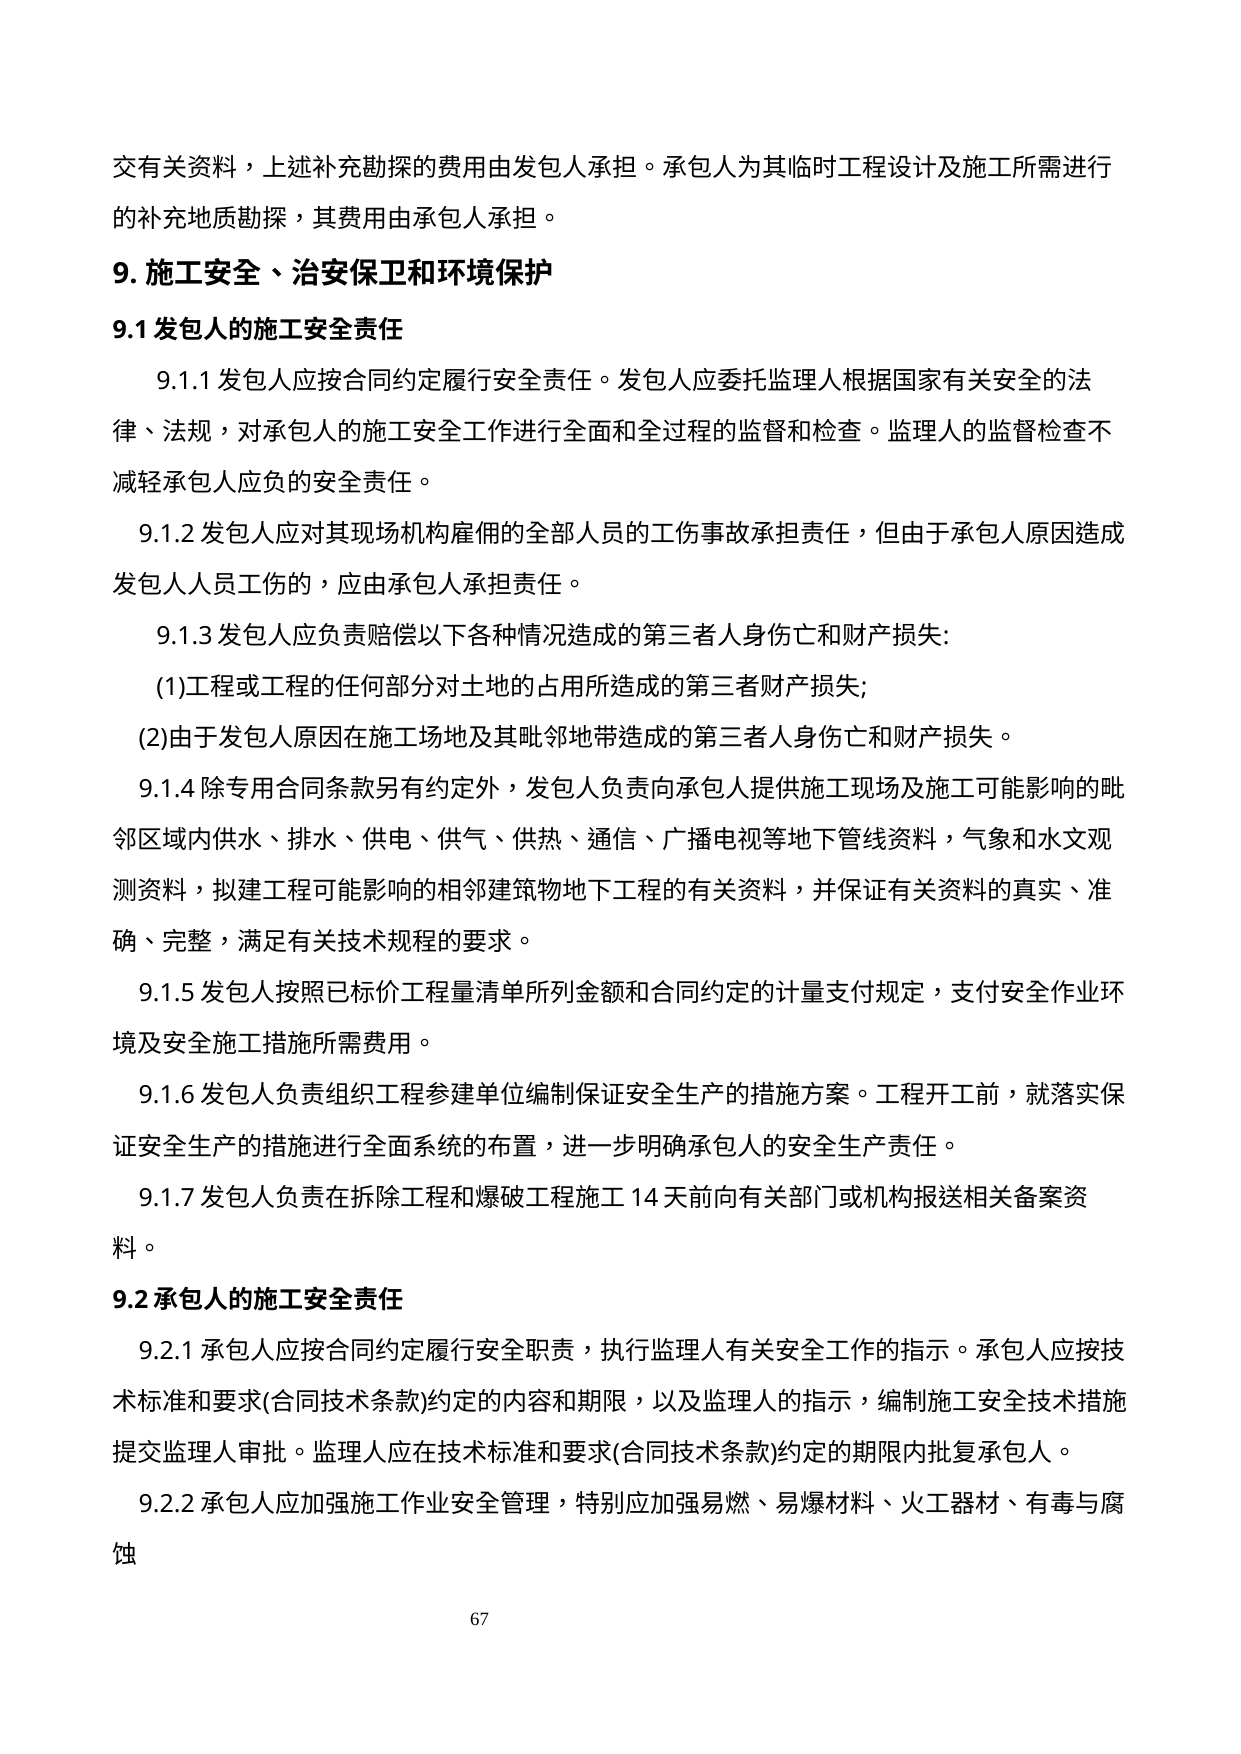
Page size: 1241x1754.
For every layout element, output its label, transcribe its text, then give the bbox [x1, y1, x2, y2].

text 9.2.2承包人应加强施工作业安全管理，特别应加强易燃、易爆材料、火工器材、有毒与腐蚀 [112, 1486, 1128, 1571]
text (1)工程或工程的任何部分对土地的占用所造成的第三者财产损失; [112, 669, 1128, 703]
text 9.1.6发包人负责组织工程参建单位编制保证安全生产的措施方案。工程开工前，就落实保证安全生产的措施进行全面系统的布置，进一步明确承包人的安全生产责任。 [112, 1077, 1128, 1162]
text 9.1.5发包人按照已标价工程量清单所列金额和合同约定的计量支付规定，支付安全作业环境及安全施工措施所需费用。 [112, 975, 1128, 1060]
text 9.1.1发包人应按合同约定履行安全责任。发包人应委托监理人根据国家有关安全的法律、法规，对承包人的施工安全工作进行全面和全过程的监督和检查。监理人的监督检查不减轻承包人应负的安全责任。 [112, 363, 1128, 499]
text 9.1.3发包人应负责赔偿以下各种情况造成的第三者人身伤亡和财产损失: [112, 618, 1128, 652]
text 9.1发包人的施工安全责任 [112, 312, 1128, 346]
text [112, 150, 1128, 235]
text (2)由于发包人原因在施工场地及其毗邻地带造成的第三者人身伤亡和财产损失。 [112, 720, 1128, 754]
text 9.1.7发包人负责在拆除工程和爆破工程施工14天前向有关部门或机构报送相关备案资料。 [112, 1179, 1128, 1264]
text 9.2.1承包人应按合同约定履行安全职责，执行监理人有关安全工作的指示。承包人应按技术标准和要求(合同技术条款)约定的内容和期限，以及监理人的指示，编制施工安全技术措施提交监理人审批。监理人应在技术标准和要求(合同技术条款)约定的期限内批复承包人。 [112, 1332, 1128, 1468]
subtitle 9. 施工安全、治安保卫和环境保护 [112, 252, 1128, 292]
text 9.1.4除专用合同条款另有约定外，发包人负责向承包人提供施工现场及施工可能影响的毗邻区域内供水、排水、供电、供气、供热、通信、广播电视等地下管线资料，气象和水文观测资料，拟建工程可能影响的相邻建筑物地下工程的有关资料，并保证有关资料的真实、准确、完整，满足有关技术规程的要求。 [112, 771, 1128, 958]
text 9.2承包人的施工安全责任 [112, 1281, 1128, 1315]
text 9.1.2发包人应对其现场机构雇佣的全部人员的工伤事故承担责任，但由于承包人原因造成发包人人员工伤的，应由承包人承担责任。 [112, 516, 1128, 601]
